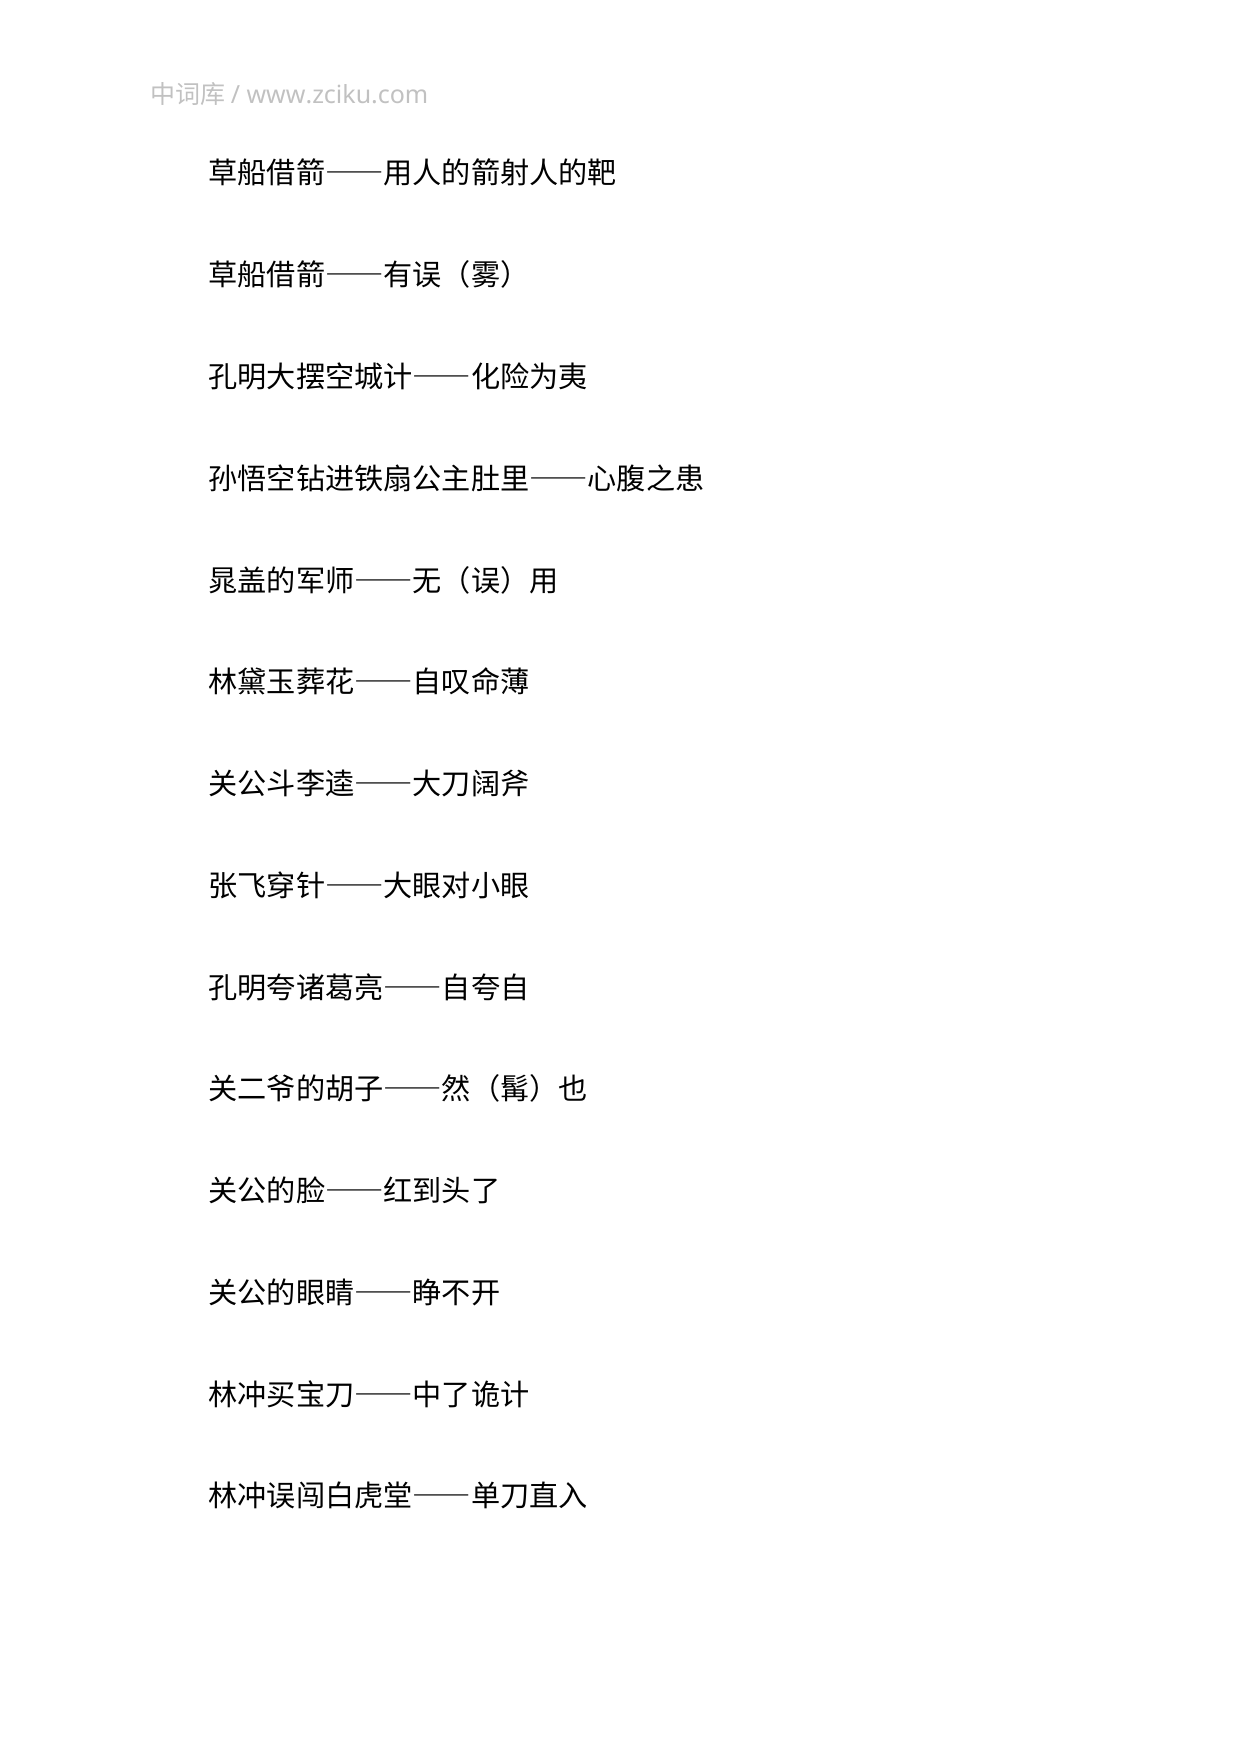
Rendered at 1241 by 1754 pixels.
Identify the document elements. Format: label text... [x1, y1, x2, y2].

text 关公的眼睛——睁不开 [150, 1269, 1090, 1312]
text 草船借箭——用人的箭射人的靶 [150, 150, 1090, 192]
text 林冲误闯白虎堂——单刀直入 [150, 1473, 1090, 1515]
text 草船借箭——有误（雾） [150, 252, 1090, 294]
text 林冲买宝刀——中了诡计 [150, 1371, 1090, 1413]
text 关二爷的胡子——然（髯）也 [150, 1066, 1090, 1108]
text 孙悟空钻进铁扇公主肚里——心腹之患 [150, 455, 1090, 498]
text 林黛玉葬花——自叹命薄 [150, 659, 1090, 701]
text 关公斗李逵——大刀阔斧 [150, 761, 1090, 803]
text 关公的脸——红到头了 [150, 1168, 1090, 1210]
text 晁盖的军师——无（误）用 [150, 557, 1090, 599]
text 张飞穿针——大眼对小眼 [150, 862, 1090, 905]
text 孔明夸诸葛亮——自夸自 [150, 964, 1090, 1006]
text 孔明大摆空城计——化险为夷 [150, 353, 1090, 396]
